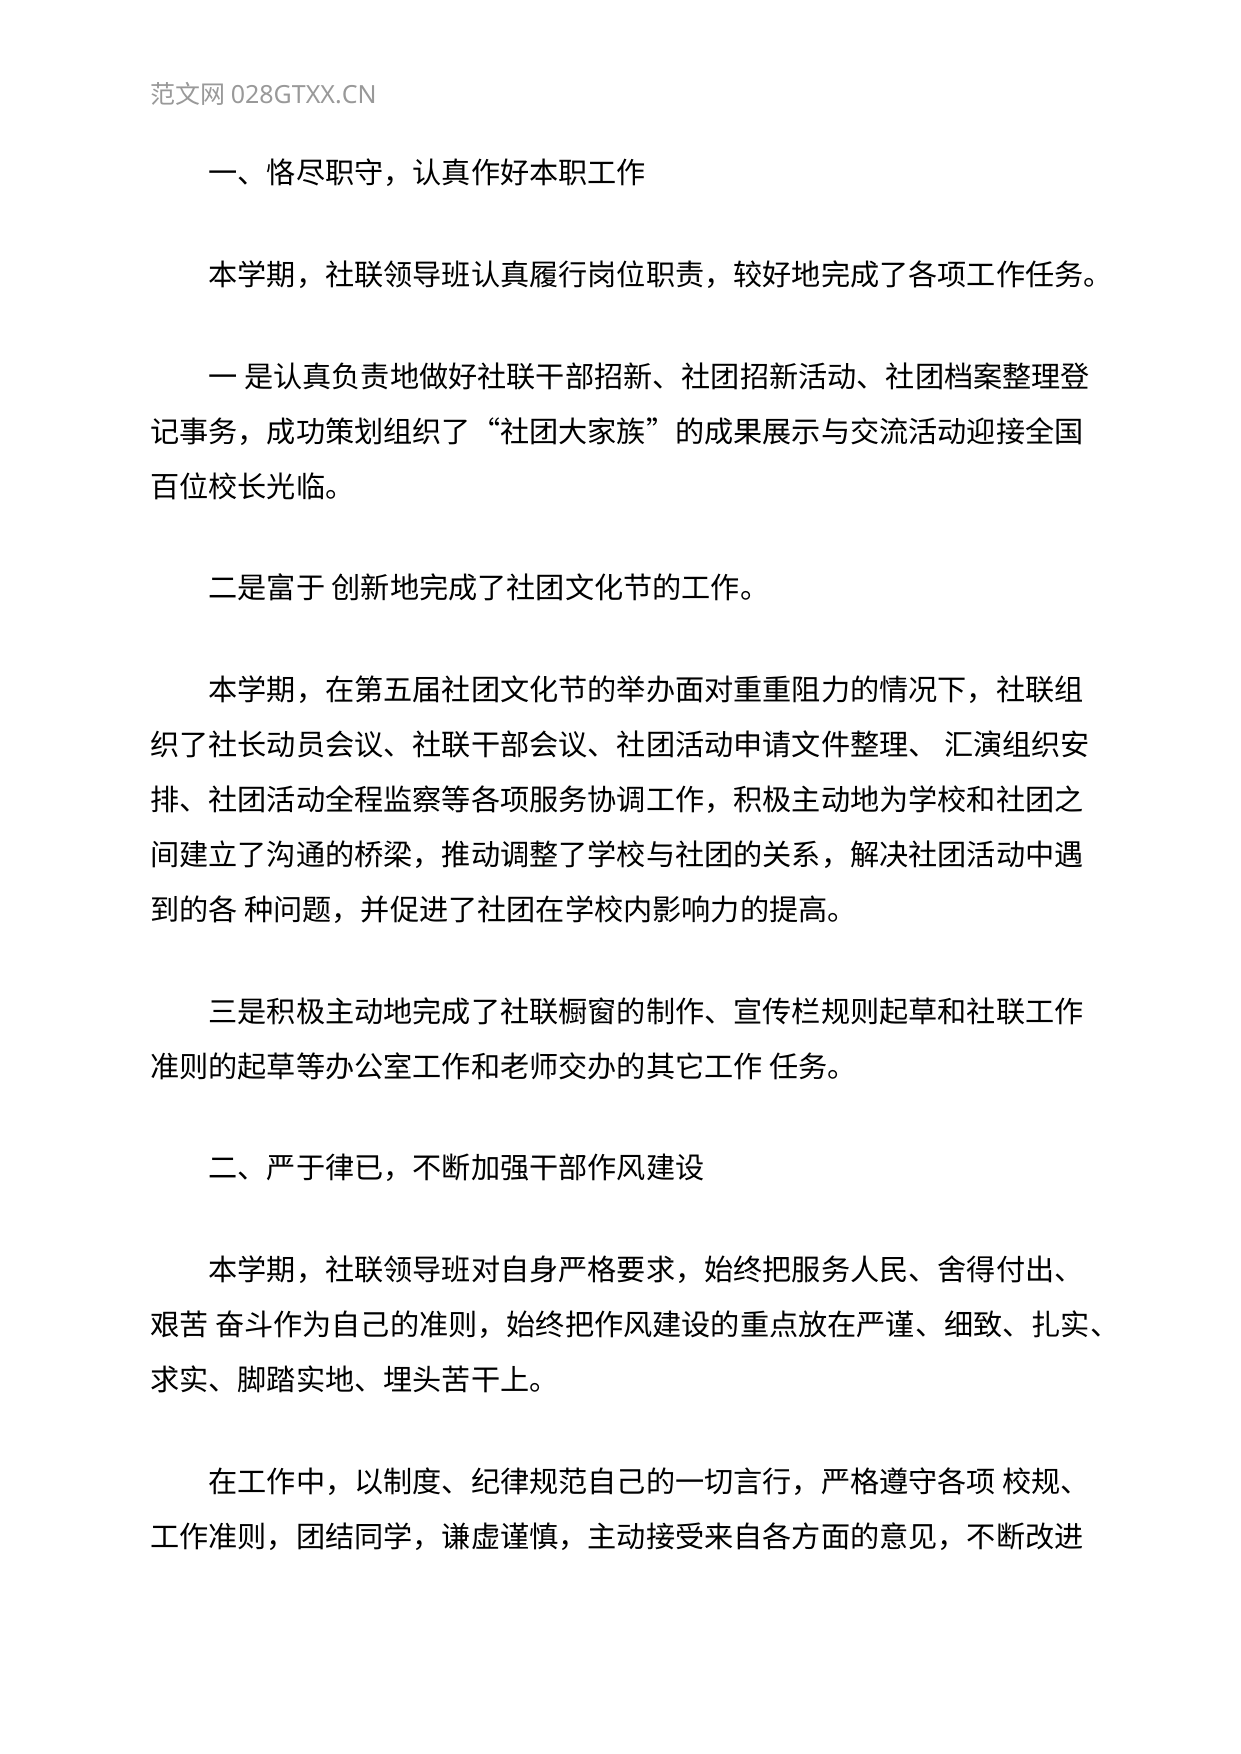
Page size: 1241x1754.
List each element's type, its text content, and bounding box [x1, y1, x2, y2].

text 二是富于 创新地完成了社团文化节的工作。 [150, 565, 1090, 607]
text 本学期，社联领导班对自身严格要求，始终把服务人民、舍得付出、艰苦 奋斗作为自己的准则，始终把作风建设的重点放在严谨、细致、扎实、求实、脚踏实地、埋头苦干上。 [150, 1247, 1090, 1399]
text 本学期，社联领导班认真履行岗位职责，较好地完成了各项工作任务。 [150, 252, 1090, 294]
text 二、严于律已，不断加强干部作风建设 [150, 1145, 1090, 1187]
text 一、恪尽职守，认真作好本职工作 [150, 150, 1090, 192]
text 本学期，在第五届社团文化节的举办面对重重阻力的情况下，社联组织了社长动员会议、社联干部会议、社团活动申请文件整理、 汇演组织安排、社团活动全程监察等各项服务协调工作，积极主动地为学校和社团之间建立了沟通的桥梁，推动调整了学校与社团的关系，解决社团活动中遇到的各 种问题，并促进了社团在学校内影响力的提高。 [150, 667, 1090, 929]
text 三是积极主动地完成了社联橱窗的制作、宣传栏规则起草和社联工作准则的起草等办公室工作和老师交办的其它工作 任务。 [150, 988, 1090, 1085]
text 一 是认真负责地做好社联干部招新、社团招新活动、社团档案整理登记事务，成功策划组织了“社团大家族”的成果展示与交流活动迎接全国百位校长光临。 [150, 353, 1090, 506]
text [150, 1458, 1090, 1555]
